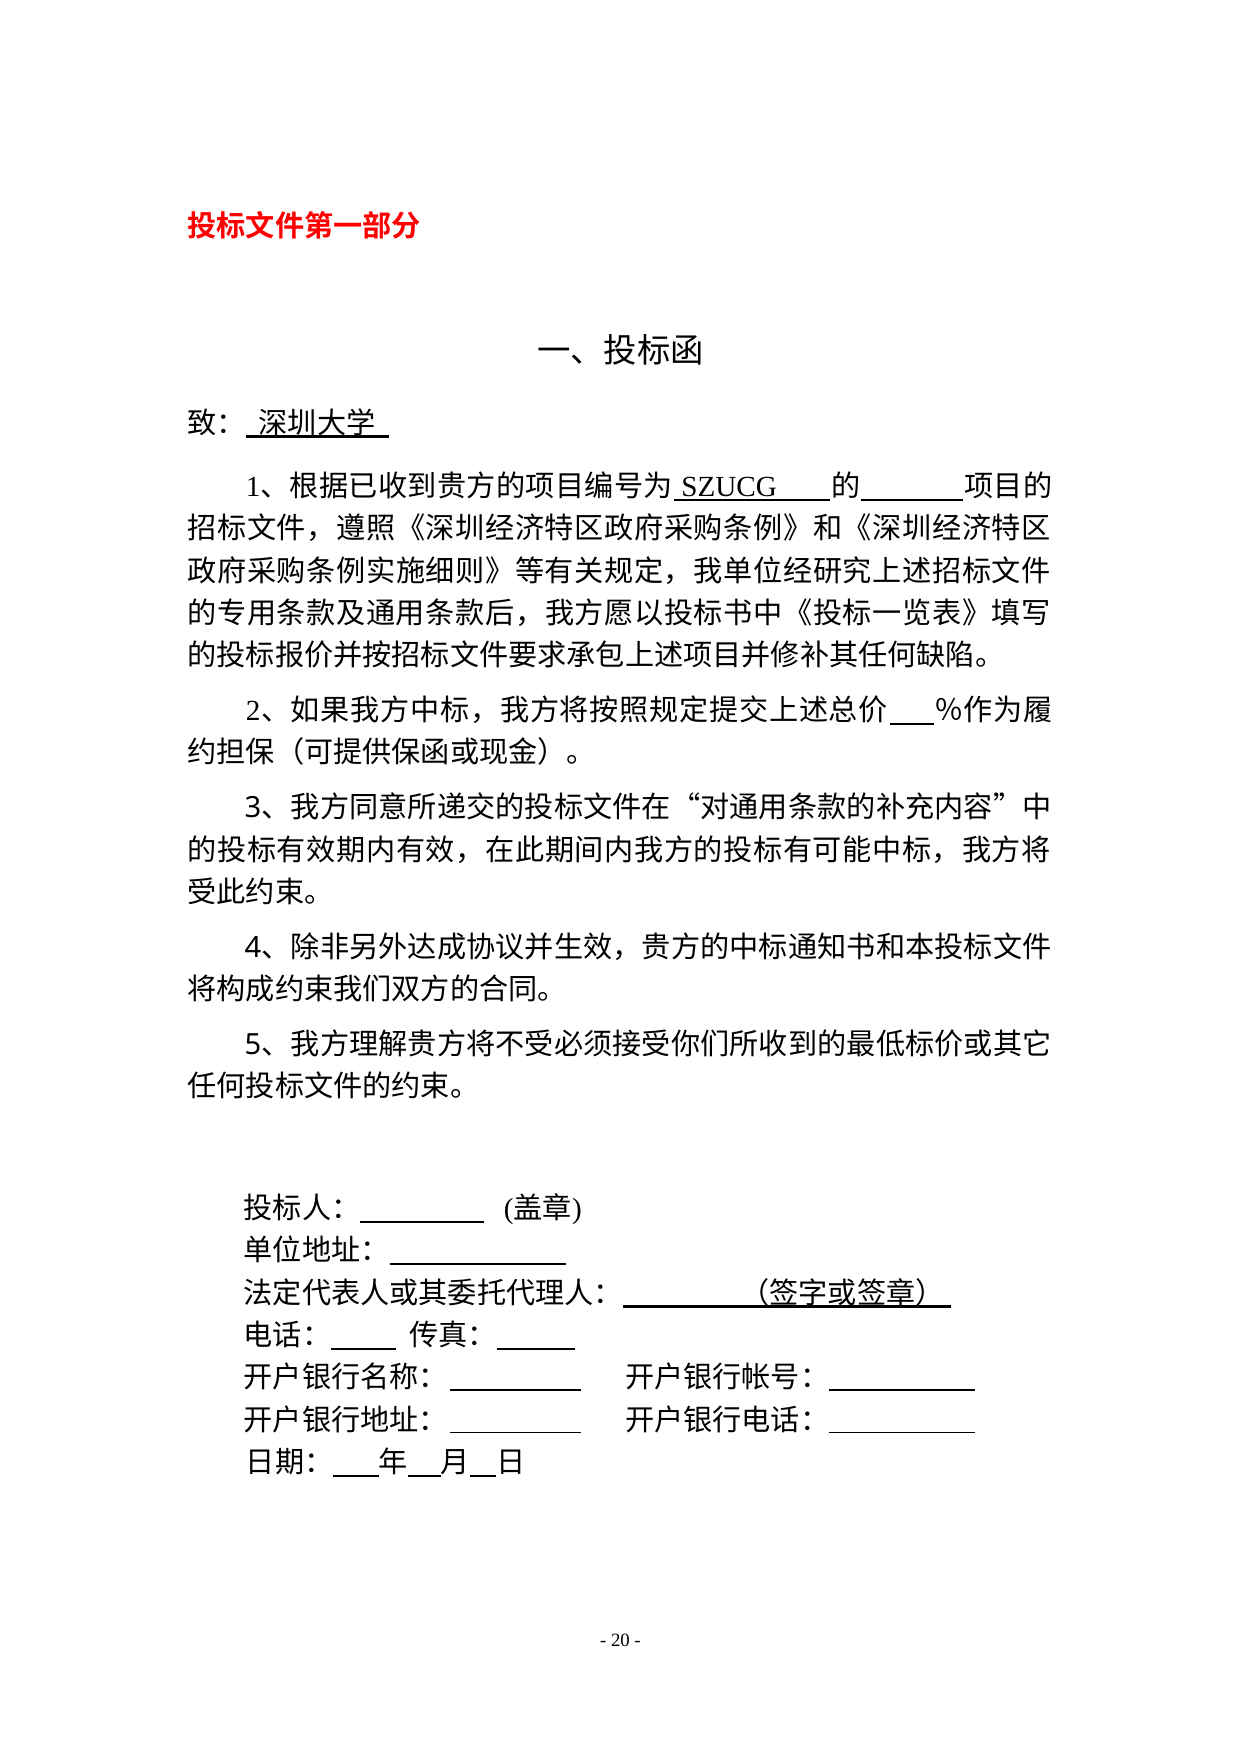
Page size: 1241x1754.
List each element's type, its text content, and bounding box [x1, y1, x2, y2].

text 1、根据已收到贵方的项目编号为 SZUCG 的 项目的招标文件，遵照《深圳经济特区政府采购条例》和《深圳经济特区政府采购条例实施细则》等有关规定，我单位经研究上述招标文件的专用条款及通用条款后，我方愿以投标书中《投标一览表》填写的投标报价并按招标文件要求承包上述项目并修补其任何缺陷。 [187, 463, 1053, 674]
text 日期： 年 月 日 [187, 1438, 1053, 1481]
text 致： 深圳大学 [187, 399, 1053, 442]
text 4、除非另外达成协议并生效，贵方的中标通知书和本投标文件将构成约束我们双方的合同。 [187, 923, 1053, 1008]
text 2、如果我方中标，我方将按照规定提交上述总价 ％作为履约担保（可提供保函或现金）。 [187, 687, 1053, 771]
text 3、我方同意所递交的投标文件在“对通用条款的补充内容”中的投标有效期内有效，在此期间内我方的投标有可能中标，我方将受此约束。 [187, 784, 1053, 911]
text 投标人： (盖章) [243, 1185, 1053, 1227]
text 单位地址： [243, 1227, 1053, 1269]
text 开户银行地址： 开户银行电话： [243, 1396, 1053, 1438]
text 5、我方理解贵方将不受必须接受你们所收到的最低标价或其它任何投标文件的约束。 [187, 1020, 1053, 1105]
subtitle 投标文件第一部分 [187, 202, 1053, 244]
subtitle 一、投标函 [187, 324, 1053, 372]
text 法定代表人或其委托代理人： （签字或签章） [243, 1269, 1053, 1312]
text 开户银行名称： 开户银行帐号： [243, 1354, 1053, 1396]
text 电话： 传真： [243, 1312, 1053, 1354]
